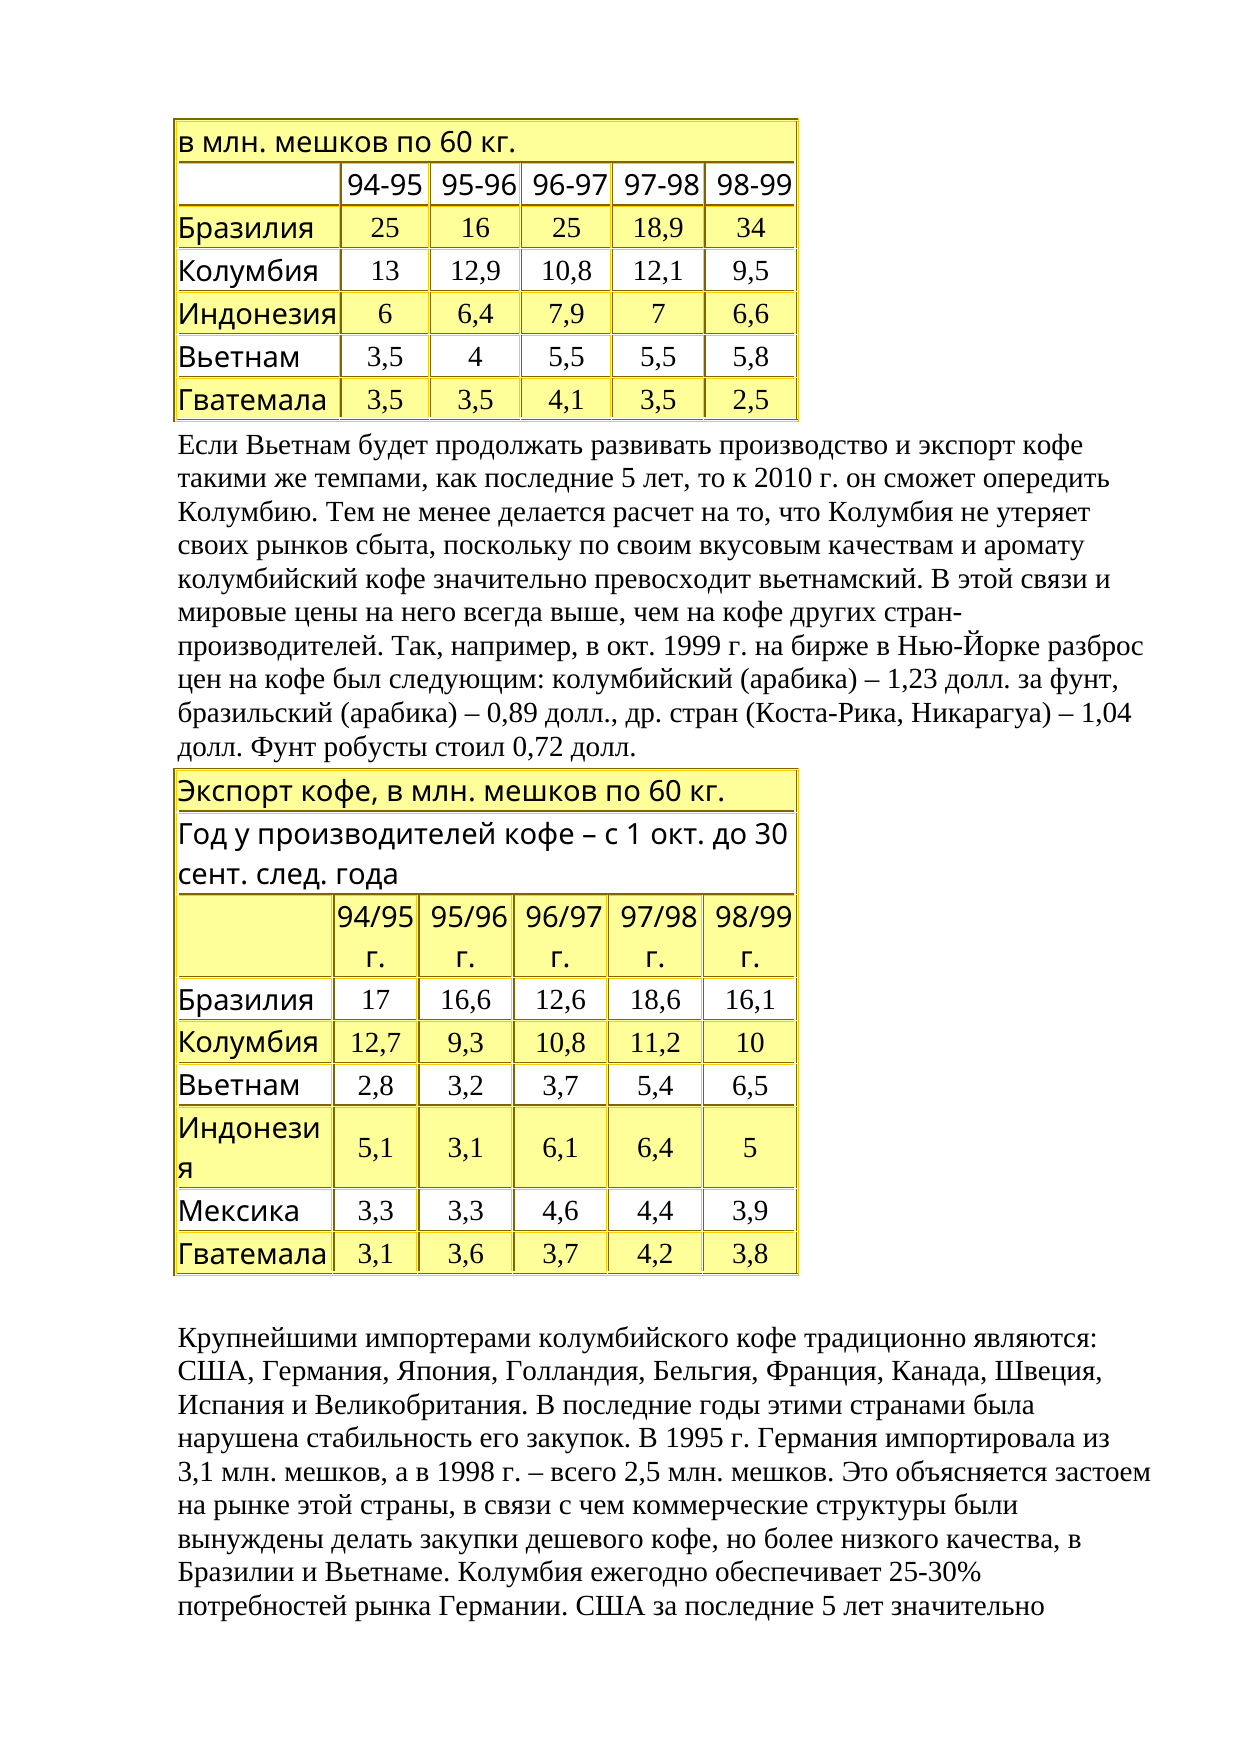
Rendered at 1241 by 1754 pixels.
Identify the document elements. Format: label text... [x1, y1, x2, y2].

table_cell 3,5 [430, 379, 521, 418]
table_cell 9,5 [704, 247, 797, 290]
table_cell Вьетнам [175, 333, 340, 376]
table_cell Бразилия [175, 976, 333, 1018]
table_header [177, 122, 796, 161]
table_cell 4,6 [515, 1190, 606, 1230]
table_cell 4,1 [521, 379, 612, 418]
table_cell 4,2 [608, 1233, 702, 1273]
table_cell 18,6 [609, 979, 701, 1018]
table_cell 5,5 [522, 336, 610, 376]
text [177, 1320, 1152, 1622]
table_cell 12,7 [335, 1022, 416, 1061]
table_cell 7,9 [522, 293, 610, 333]
table_cell 5,1 [335, 1108, 416, 1187]
table_cell 3,6 [418, 1230, 513, 1273]
table_cell 34 [706, 204, 796, 247]
table_cell 3,9 [703, 1187, 797, 1230]
table_cell Индонезия [175, 290, 340, 333]
table_cell 5,5 [613, 336, 703, 376]
table_cell 98-99 [706, 161, 796, 204]
table_cell 94/95 г. [335, 896, 416, 976]
table_cell 10,8 [515, 1022, 606, 1061]
table_cell 5 [704, 1104, 796, 1187]
table_cell 10 [704, 1019, 796, 1061]
table_cell 4,4 [609, 1190, 701, 1230]
table_cell 3,5 [340, 379, 429, 418]
table_cell 6,6 [704, 290, 797, 333]
table_cell 25 [342, 207, 428, 247]
table_cell 97-98 [613, 164, 703, 204]
table_cell 17 [335, 979, 416, 1018]
table_cell 3,1 [333, 1230, 418, 1273]
table_cell 3,2 [420, 1065, 511, 1104]
table_cell 95-96 [431, 164, 519, 204]
table_cell 9,3 [420, 1022, 511, 1061]
table_cell 6,1 [515, 1108, 606, 1187]
table_cell Гватемала [175, 1230, 333, 1273]
table_cell Вьетнам [177, 1061, 331, 1104]
table_cell 94-95 [342, 164, 428, 204]
table_cell Колумбия [177, 1019, 331, 1061]
table_cell 6,4 [609, 1108, 701, 1187]
table_cell 98/99 г. [704, 893, 797, 976]
table_header Экспорт кофе, в млн. мешков по 60 кг. [177, 771, 796, 810]
table_cell 3,5 [612, 379, 704, 418]
table_cell 95/96 г. [420, 896, 511, 976]
table_cell 3,1 [420, 1108, 511, 1187]
table_cell 25 [522, 207, 610, 247]
table_cell 6,5 [704, 1061, 796, 1104]
table_cell 3,7 [513, 1233, 608, 1273]
table_cell Гватемала [175, 376, 340, 418]
table_cell 16,1 [703, 976, 797, 1018]
table_cell 18,9 [613, 207, 703, 247]
text Если Вьетнам будет продолжать развивать производство и экспорт кофе такими же темпами, как последние 5 лет, то к 2010 г. он сможет опередить Колумбию. Тем не менее делается расчет на то, что Колумбия не утеряет своих рынков сбыта, поскольку по своим вкусовым качествам и аромату колумбийский кофе значительно превосходит вьетнамский. В этой связи и мировые цены на него всегда выше, чем на кофе других стран-производителей. Так, например, в окт. 1999 г. на бирже в Нью-Йорке разброс цен на кофе был следующим: колумбийский (арабика) – 1,23 долл. за фунт, бразильский (арабика) – 0,89 долл., др. стран (Коста-Рика, Никарагуа) – 1,04 долл. Фунт робусты стоил 0,72 долл. [177, 427, 1152, 762]
table_cell Бразилия [177, 204, 339, 247]
table_cell 12,1 [613, 250, 703, 290]
table_cell 5,8 [704, 333, 797, 376]
table_cell Мексика [175, 1187, 333, 1230]
table_cell 3,5 [342, 336, 428, 376]
table_cell 11,2 [609, 1022, 701, 1061]
table_cell 12,9 [431, 250, 519, 290]
table_cell [175, 893, 331, 976]
table_cell 3,3 [420, 1190, 511, 1230]
table_cell 7 [613, 293, 703, 333]
table_cell 97/98 г. [609, 896, 701, 976]
table_cell 16,6 [420, 979, 511, 1018]
table_cell 2,5 [704, 376, 797, 418]
table_cell 96/97 г. [515, 896, 606, 976]
table_cell 13 [342, 250, 428, 290]
table_cell [177, 161, 339, 204]
table_cell Год у производителей кофе – с 1 окт. до 30 сент. след. года [177, 810, 796, 893]
table_cell 2,8 [335, 1065, 416, 1104]
table_cell 3,7 [515, 1065, 606, 1104]
table_cell 12,6 [515, 979, 606, 1018]
table_cell 3,3 [335, 1190, 416, 1230]
table_cell 6 [342, 293, 428, 333]
table_cell 4 [431, 336, 519, 376]
table_cell 10,8 [522, 250, 610, 290]
table_cell Колумбия [175, 247, 340, 290]
table_cell 96-97 [522, 164, 610, 204]
table_cell 16 [431, 207, 519, 247]
table_cell 5,4 [609, 1065, 701, 1104]
table_cell 3,8 [703, 1230, 797, 1273]
table_cell Индонезия [177, 1104, 331, 1187]
table_cell 6,4 [431, 293, 519, 333]
